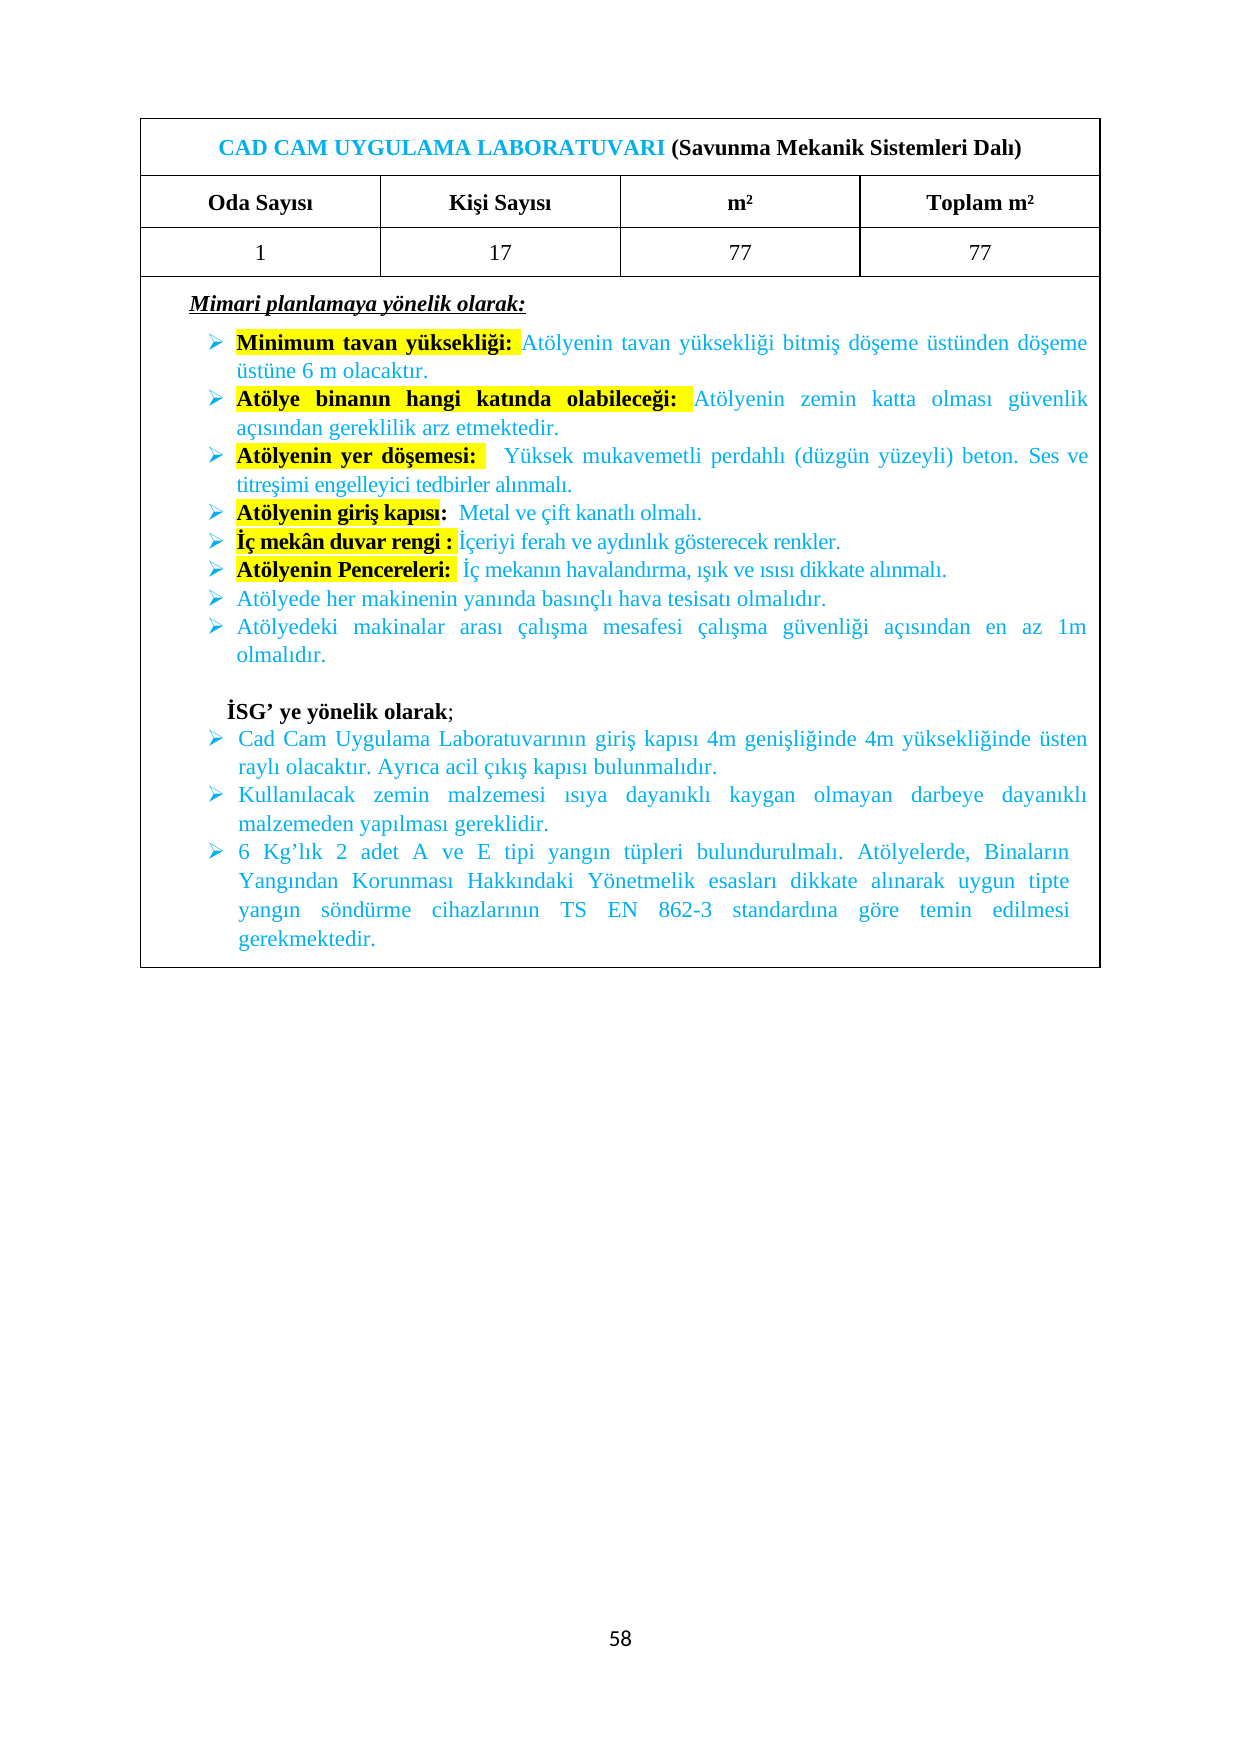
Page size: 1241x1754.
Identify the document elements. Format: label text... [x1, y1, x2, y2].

picture [209, 843, 221, 850]
table_cell 1 [141, 228, 380, 276]
table_cell 17 [381, 228, 620, 276]
picture [209, 618, 221, 625]
picture [209, 390, 221, 397]
table_header CAD CAM UYGULAMA LABORATUVARI (Savunma Mekanik Sistemleri Dalı) [141, 119, 1099, 175]
table_cell 77 [861, 228, 1099, 276]
table_cell Oda Sayısı [141, 176, 380, 227]
picture [209, 786, 221, 793]
table_cell Mimari planlamaya yönelik olarak: Minimum tavan yüksekliği: Atölyenin tavan yüksekliği bitmiş döşeme üstünden döşeme üstüne 6 m olacaktır. Atölye binanın hangi katında olabileceği: Atölyenin zemin katta olması güvenlik açısından gereklilik arz etmektedir. Atölyenin yer döşemesi: Yüksek mukavemetli perdahlı (düzgün yüzeyli) beton. Ses ve titreşimi engelleyici tedbirler alınmalı. Atölyenin giriş kapısı: Metal ve çift kanatlı olmalı. İç mekân duvar rengi : İçeriyi ferah ve aydınlık gösterecek renkler. Atölyenin Pencereleri: İç mekanın havalandırma, ışık ve ısısı dikkate alınmalı. Atölyede her makinenin yanında basınçlı hava tesisatı olmalıdır. Atölyedeki makinalar arası çalışma mesafesi çalışma güvenliği açısından en az 1m olmalıdır. İSG’ ye yönelik olarak; Cad Cam Uygulama Laboratuvarının giriş kapısı 4m genişliğinde 4m yüksekliğinde üsten raylı olacaktır. Ayrıca acil çıkış kapısı bulunmalıdır. Kullanılacak zemin malzemesi ısıya dayanıklı kaygan olmayan darbeye dayanıklı malzemeden yapılması gereklidir. 6 Kg’lık 2 adet A ve E tipi yangın tüpleri bulundurulmalı. Atölyelerde, Binaların Yangından Korunması Hakkındaki Yönetmelik esasları dikkate alınarak uygun tipte yangın söndürme cihazlarının TS EN 862-3 standardına göre temin edilmesi gerekmektedir. [141, 277, 1099, 967]
table_cell m² [621, 176, 859, 227]
picture [209, 533, 221, 540]
picture [209, 334, 221, 341]
table_cell Toplam m² [861, 176, 1099, 227]
picture [209, 447, 221, 454]
picture [209, 561, 221, 568]
picture [209, 730, 221, 737]
table_cell Kişi Sayısı [381, 176, 620, 227]
table_cell 77 [621, 228, 859, 276]
picture [209, 504, 221, 511]
picture [209, 590, 221, 597]
